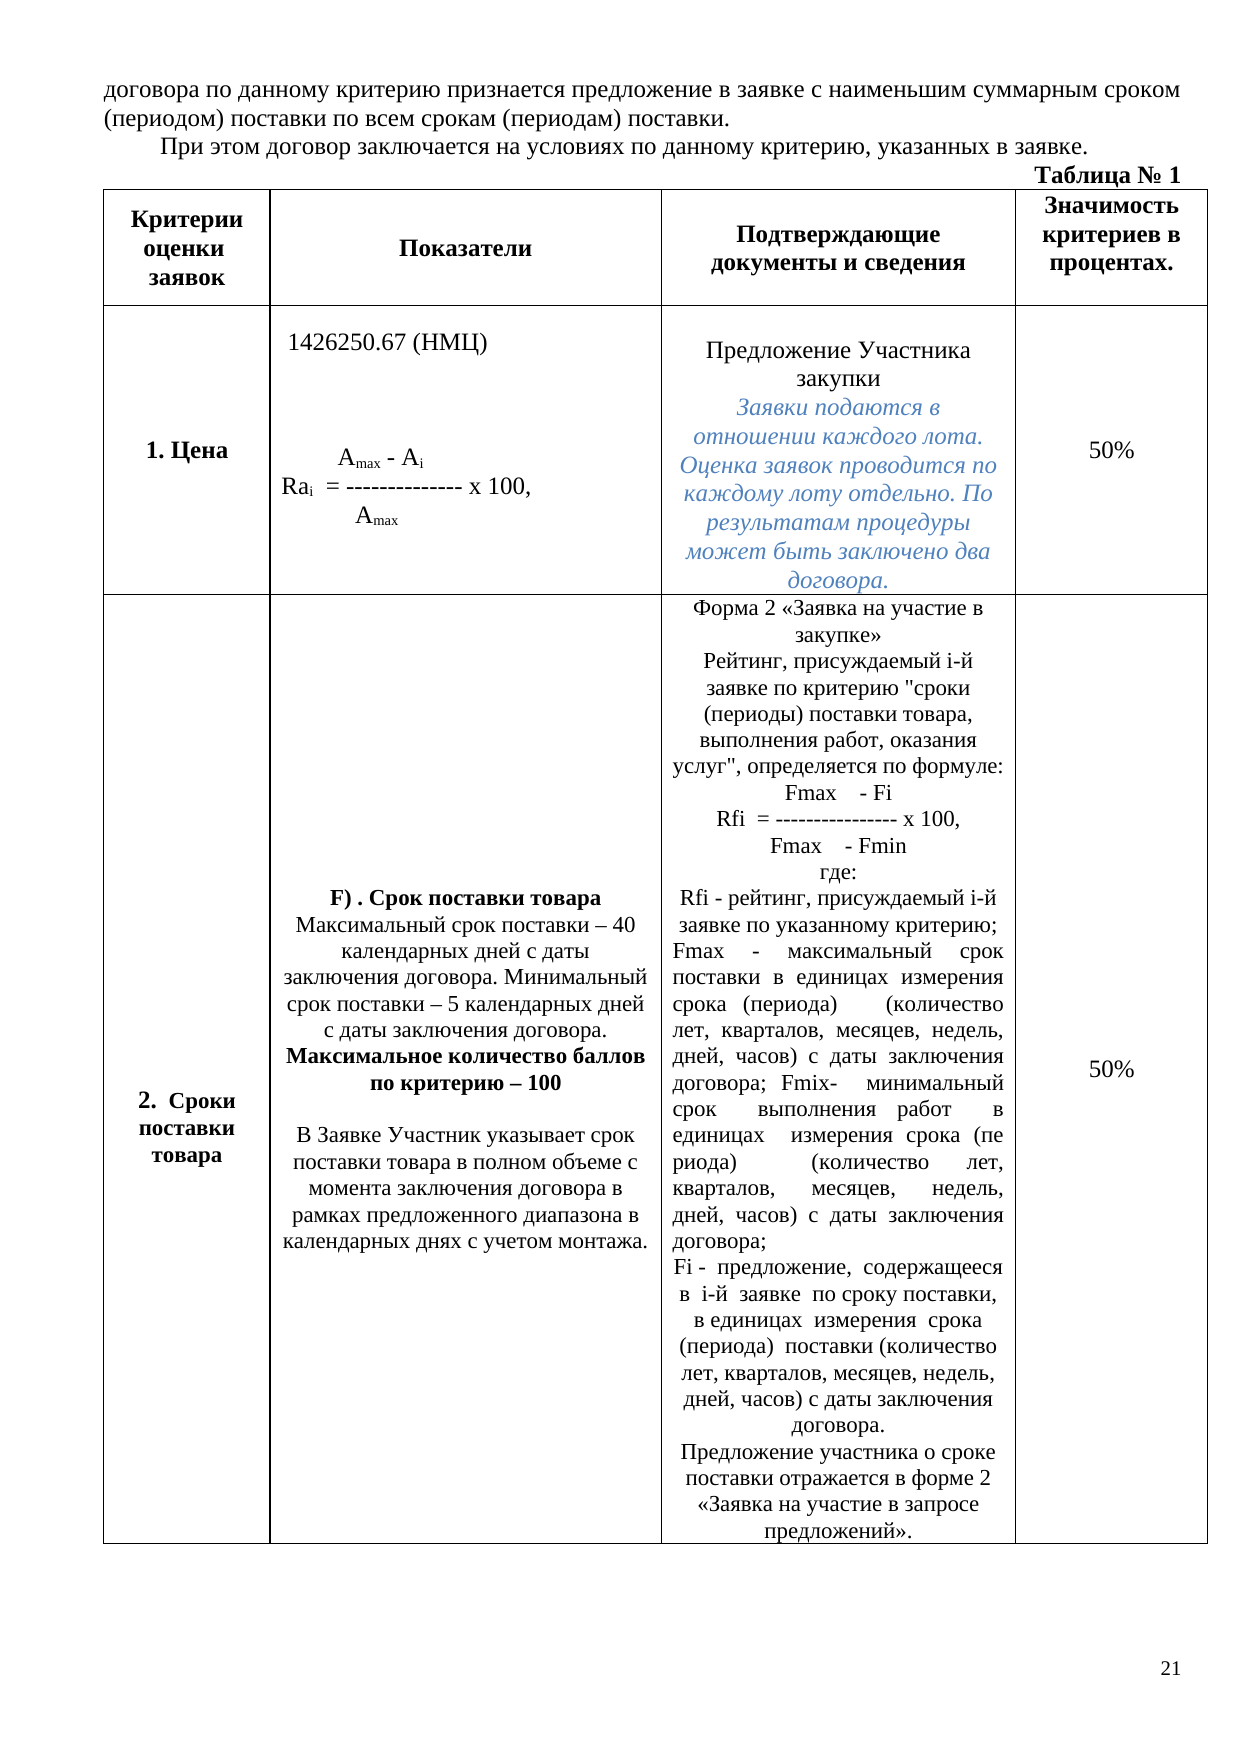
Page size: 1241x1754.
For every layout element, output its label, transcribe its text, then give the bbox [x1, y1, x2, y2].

table_cell Форма 2 «Заявка на участие в закупке» Рейтинг, присуждаемый i-й заявке по критерию "сроки (периоды) поставки товара, выполнения работ, оказания услуг", определяется по формуле: Fmax - Fi Rfi = ---------------- x 100, Fmax - Fmin где: Rfi - рейтинг, присуждаемый i-й заявке по указанному критерию; Fmax - максимальный срок поставки в единицах измерения срока (периода) (количество лет, кварталов, месяцев, недель, дней, часов) с даты заключения договора; Fmix- минимальный срок выполнения работ в единицах измерения срока (пе риода) (количество лет, кварталов, месяцев, недель, дней, часов) с даты заключения договора; Fi - предложение, содержащееся в i-й заявке по сроку поставки, в единицах измерения срока (периода) поставки (количество лет, кварталов, месяцев, недель, дней, часов) с даты заключения договора. Предложение участника о сроке поставки отражается в форме 2 «Заявка на участие в запросе предложений». [662, 595, 1015, 1543]
table_header Показатели [271, 190, 661, 305]
table_cell F) . Срок поставки товара Максимальный срок поставки – 40 календарных дней с даты заключения договора. Минимальный срок поставки – 5 календарных дней с даты заключения договора. Максимальное количество баллов по критерию – 100 В Заявке Участник указывает срок поставки товара в полном объеме с момента заключения договора в рамках предложенного диапазона в календарных днях с учетом монтажа. [271, 595, 661, 1543]
table_cell 50% [1016, 306, 1207, 593]
table_header Значимость критериев в процентах. [1016, 190, 1207, 305]
table_cell 50% [1016, 595, 1207, 1543]
table_cell 1. Цена [104, 306, 269, 593]
text Таблица № 1 [103, 160, 1181, 189]
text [103, 74, 1181, 131]
table_cell 2. Сроки поставки товара [104, 595, 269, 1543]
table_cell 1426250.67 (НМЦ) Amax - Ai Rai = -------------- x 100, Amax [271, 306, 661, 593]
table_header Критерии оценки заявок [104, 190, 269, 305]
text При этом договор заключается на условиях по данному критерию, указанных в заявке. [103, 131, 1181, 160]
table_header Подтверждающие документы и сведения [662, 190, 1015, 305]
table_cell Предложение Участника закупки Заявки подаются в отношении каждого лота. Оценка заявок проводится по каждому лоту отдельно. По результатам процедуры может быть заключено два договора. [662, 306, 1015, 593]
